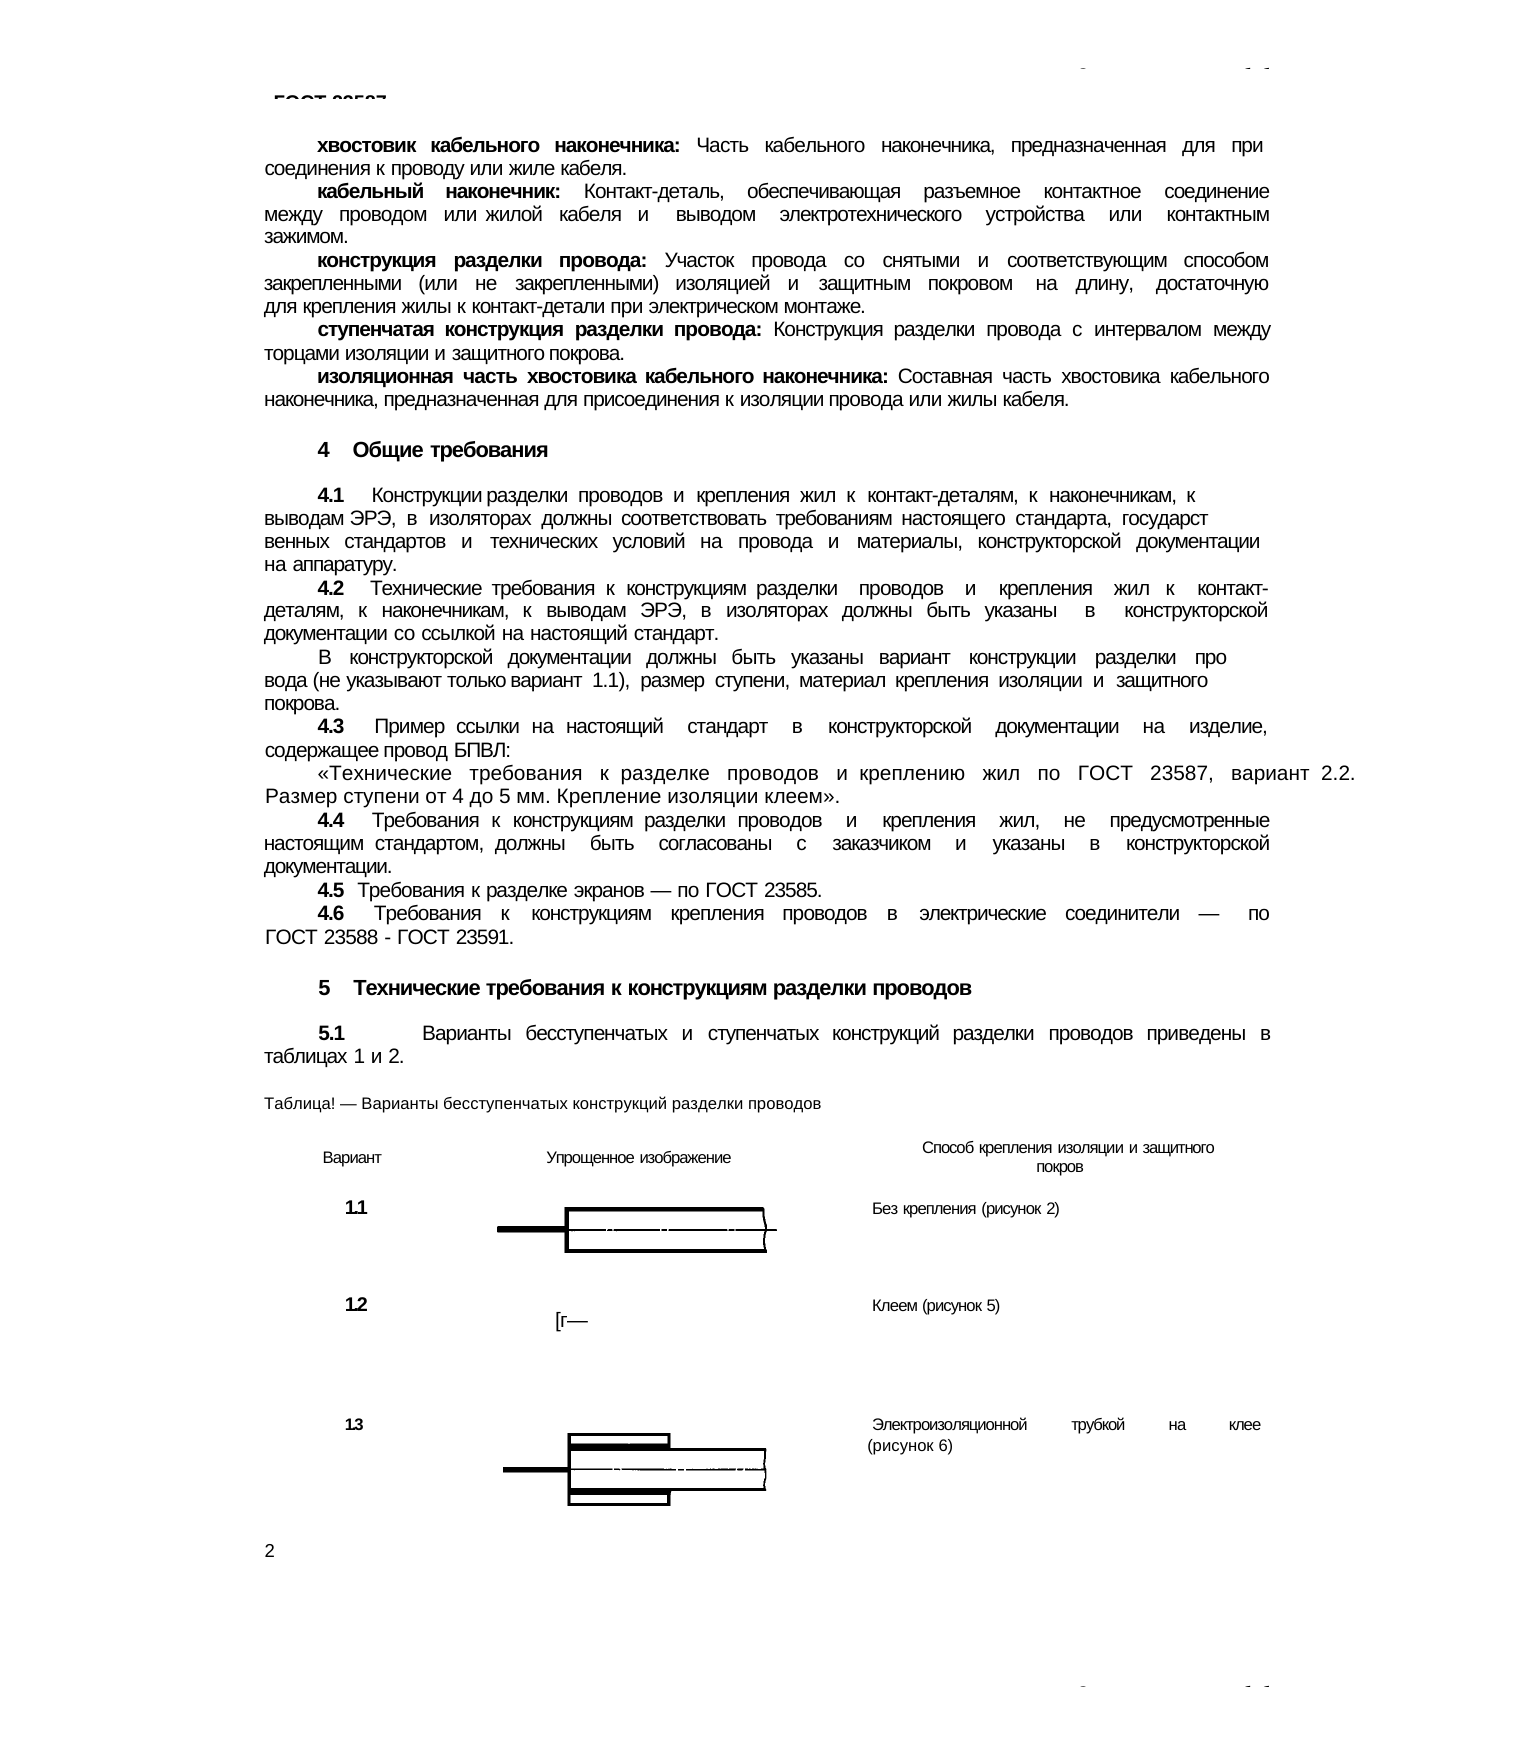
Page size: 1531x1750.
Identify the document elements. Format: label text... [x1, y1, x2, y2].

list Варианты бесступенчатых и ступенчатых конструкций разделки проводов приведены в таблицах 1 и 2. [264, 1022, 1271, 1068]
text В конструкторской документации должны быть указаны вариант конструкции разделки про­ вода (не указывают только вариант 1.1), размер ступени, материал крепления изоляции и защитного покрова. [264, 646, 1261, 715]
text изоляционная часть хвостовика кабельного наконечника: Составная часть хвостовика кабельного наконечника, предназначенная для присоединения к изоляции провода или жилы кабеля. [264, 366, 1270, 411]
text кабельный наконечник: Контакт-деталь, обеспечивающая разъемное контактное соединение между проводом или жилой кабеля и выводом электротехнического устройства или контактным зажимом. [264, 180, 1270, 248]
text ступенчатая конструкция разделки провода: Конструкция разделки провода с интервалом между торцами изоляции и защитного покрова. [264, 319, 1271, 364]
list Требования к конструкциям разделки проводов и крепления жил, не предусмотренные настоящим стандартом, должны быть согласованы с заказчиком и указаны в конструкторской документации. [263, 809, 1271, 878]
list Требования к разделке экранов — по ГОСТ 23585. [317, 878, 1393, 902]
list Без крепления (рисунок 2) [344, 1196, 1393, 1218]
list Требования к конструкциям крепления проводов в электрические соединители — по ГОСТ 23588 - ГОСТ 23591. [265, 902, 1270, 949]
list [г— Клеем (рисунок 5) [344, 1292, 1393, 1332]
text 2 [264, 1539, 1393, 1561]
text Таблица! — Варианты бесступенчатых конструкций разделки проводов [264, 1094, 1393, 1113]
list Конструкции разделки проводов и крепления жил к контакт-деталям, к наконечникам, к выводам ЭРЭ, в изоляторах должны соответствовать требованиям настоящего стандарта, государст­ венных стандартов и технических условий на провода и материалы, конструкторской документации на аппаратуру. [264, 485, 1272, 576]
picture [503, 1454, 767, 1506]
text хвостовик кабельного наконечника: Часть кабельного наконечника, предназначенная для при­ соединения к проводу или жиле кабеля. [264, 135, 1264, 179]
text Размер ступени от 4 до 5 мм. Крепление изоляции клеем». [265, 785, 1393, 808]
subtitle Общие требования [317, 437, 1393, 462]
text (рисунок 6) [429, 1435, 1392, 1454]
text «Технические требования к разделке проводов и креплению жил по ГОСТ 23587, вариант 2.2. [317, 762, 1393, 785]
picture [497, 1218, 777, 1253]
text конструкция разделки провода: Участок провода со снятыми и соответствующим способом закрепленными (или не закрепленными) изоляцией и защитным покровом на длину, достаточную для крепления жилы к контакт-детали при электрическом монтаже. [263, 249, 1269, 318]
list Пример ссылки на настоящий стандарт в конструкторской документации на изделие, содержащее провод БПВЛ: [264, 715, 1268, 762]
subtitle Технические требования к конструкциям разделки проводов [318, 975, 1393, 1000]
list Технические требования к конструкциям разделки проводов и крепления жил к контакт- деталям, к наконечникам, к выводам ЭРЭ, в изоляторах должны быть указаны в конструкторской документации со ссылкой на настоящий стандарт. [263, 577, 1269, 645]
text Вариант Упрощенное изображение Способ крепления изоляции и защитного [322, 1138, 1393, 1167]
list Электроизоляционной трубкой на клее [344, 1415, 1393, 1434]
